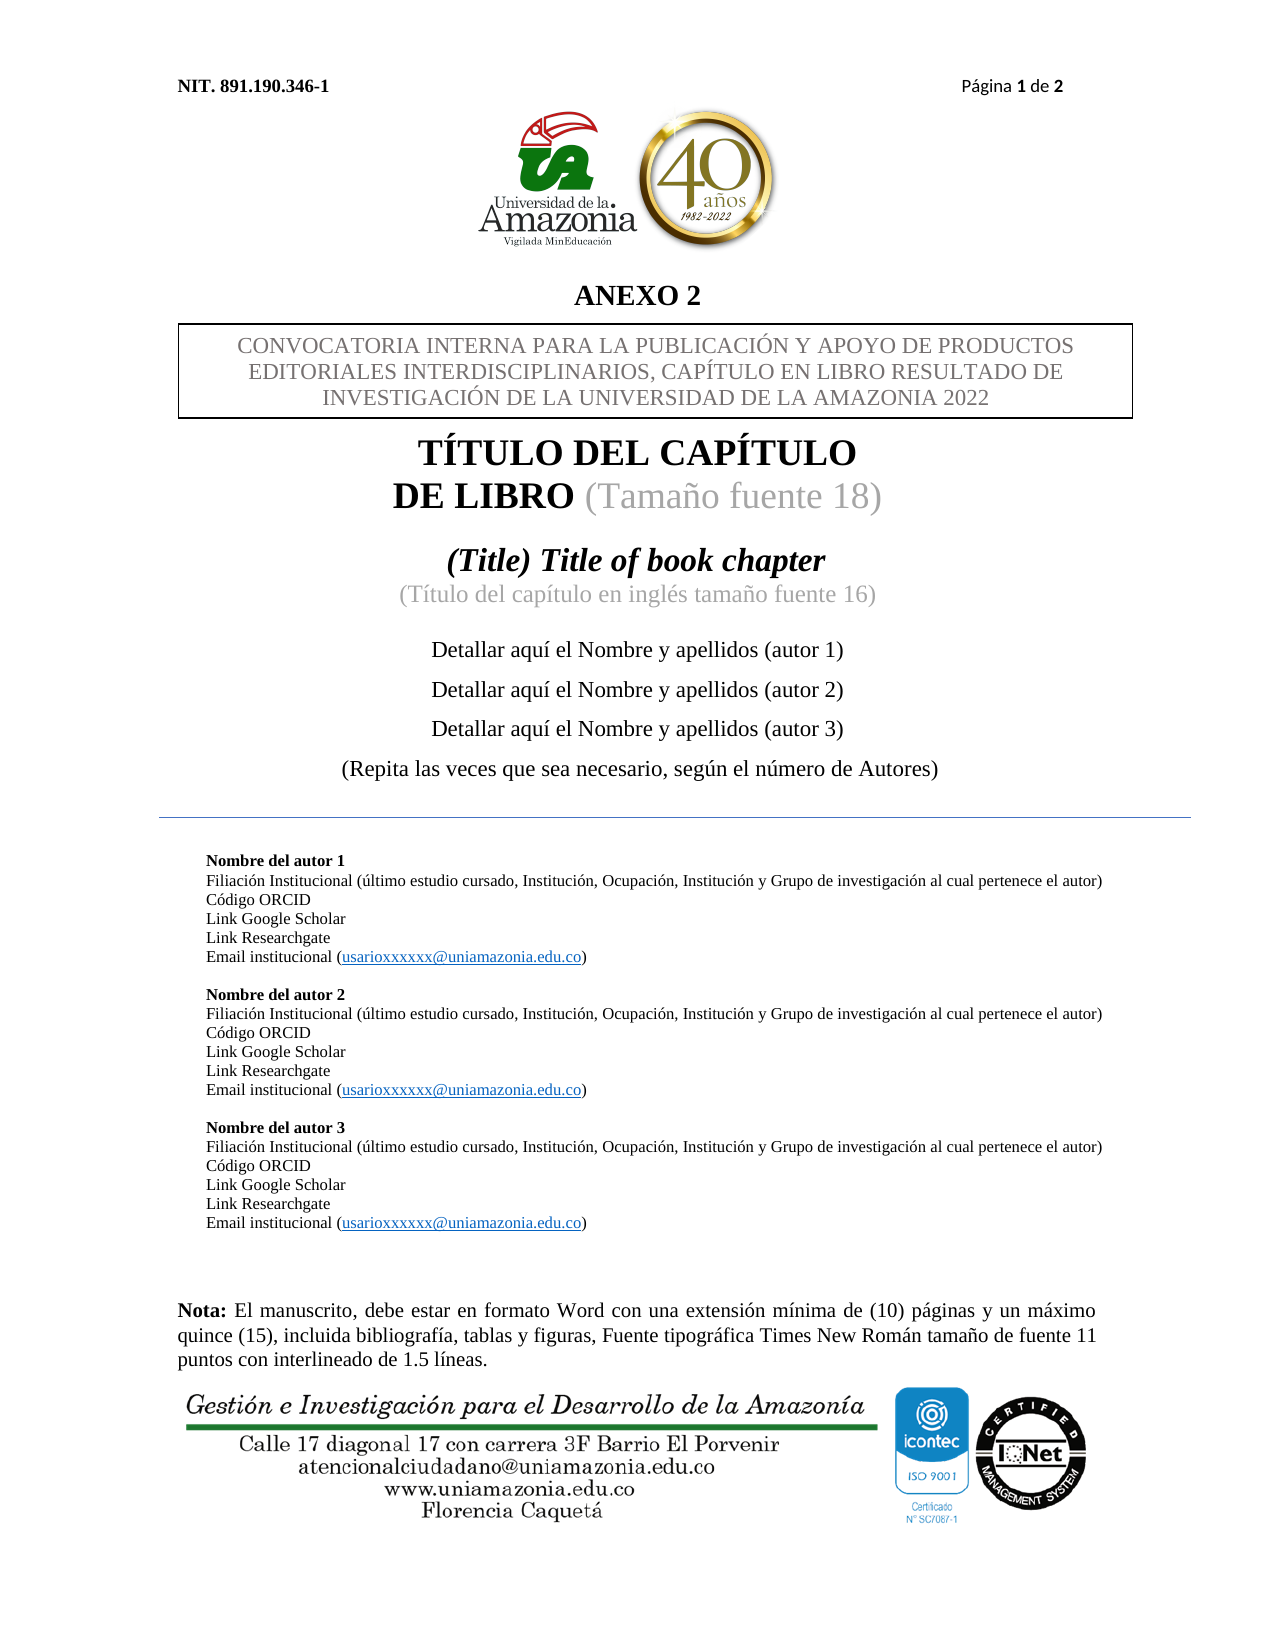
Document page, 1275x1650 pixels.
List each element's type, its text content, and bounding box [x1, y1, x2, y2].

text ANEXO 2 [177, 278, 1098, 311]
text Detallar aquí el Nombre y apellidos (autor 3) [177, 715, 1098, 742]
picture [472, 97, 780, 254]
text TÍTULO DEL CAPÍTULO [177, 311, 1098, 473]
text (Repita las veces que sea necesario, según el número de Autores) [177, 755, 1098, 781]
text Nota: El manuscrito, debe estar en formato Word con una extensión mínima de (10) páginas y un máximo quince (15), incluida bibliografía, tablas y figuras, Fuente tipográfica Times New Román tamaño de fuente 11 puntos con interlineado de 1.5 líneas. [177, 845, 1098, 1371]
text DE LIBRO (Tamaño fuente 18) [177, 473, 1098, 516]
text (Title) Title of book chapter [177, 540, 1098, 579]
text Detallar aquí el Nombre y apellidos (autor 1) [177, 636, 1098, 663]
text Detallar aquí el Nombre y apellidos (autor 2) [177, 676, 1098, 702]
text (Título del capítulo en inglés tamaño fuente 16) [177, 579, 1098, 607]
picture [177, 1380, 1098, 1529]
